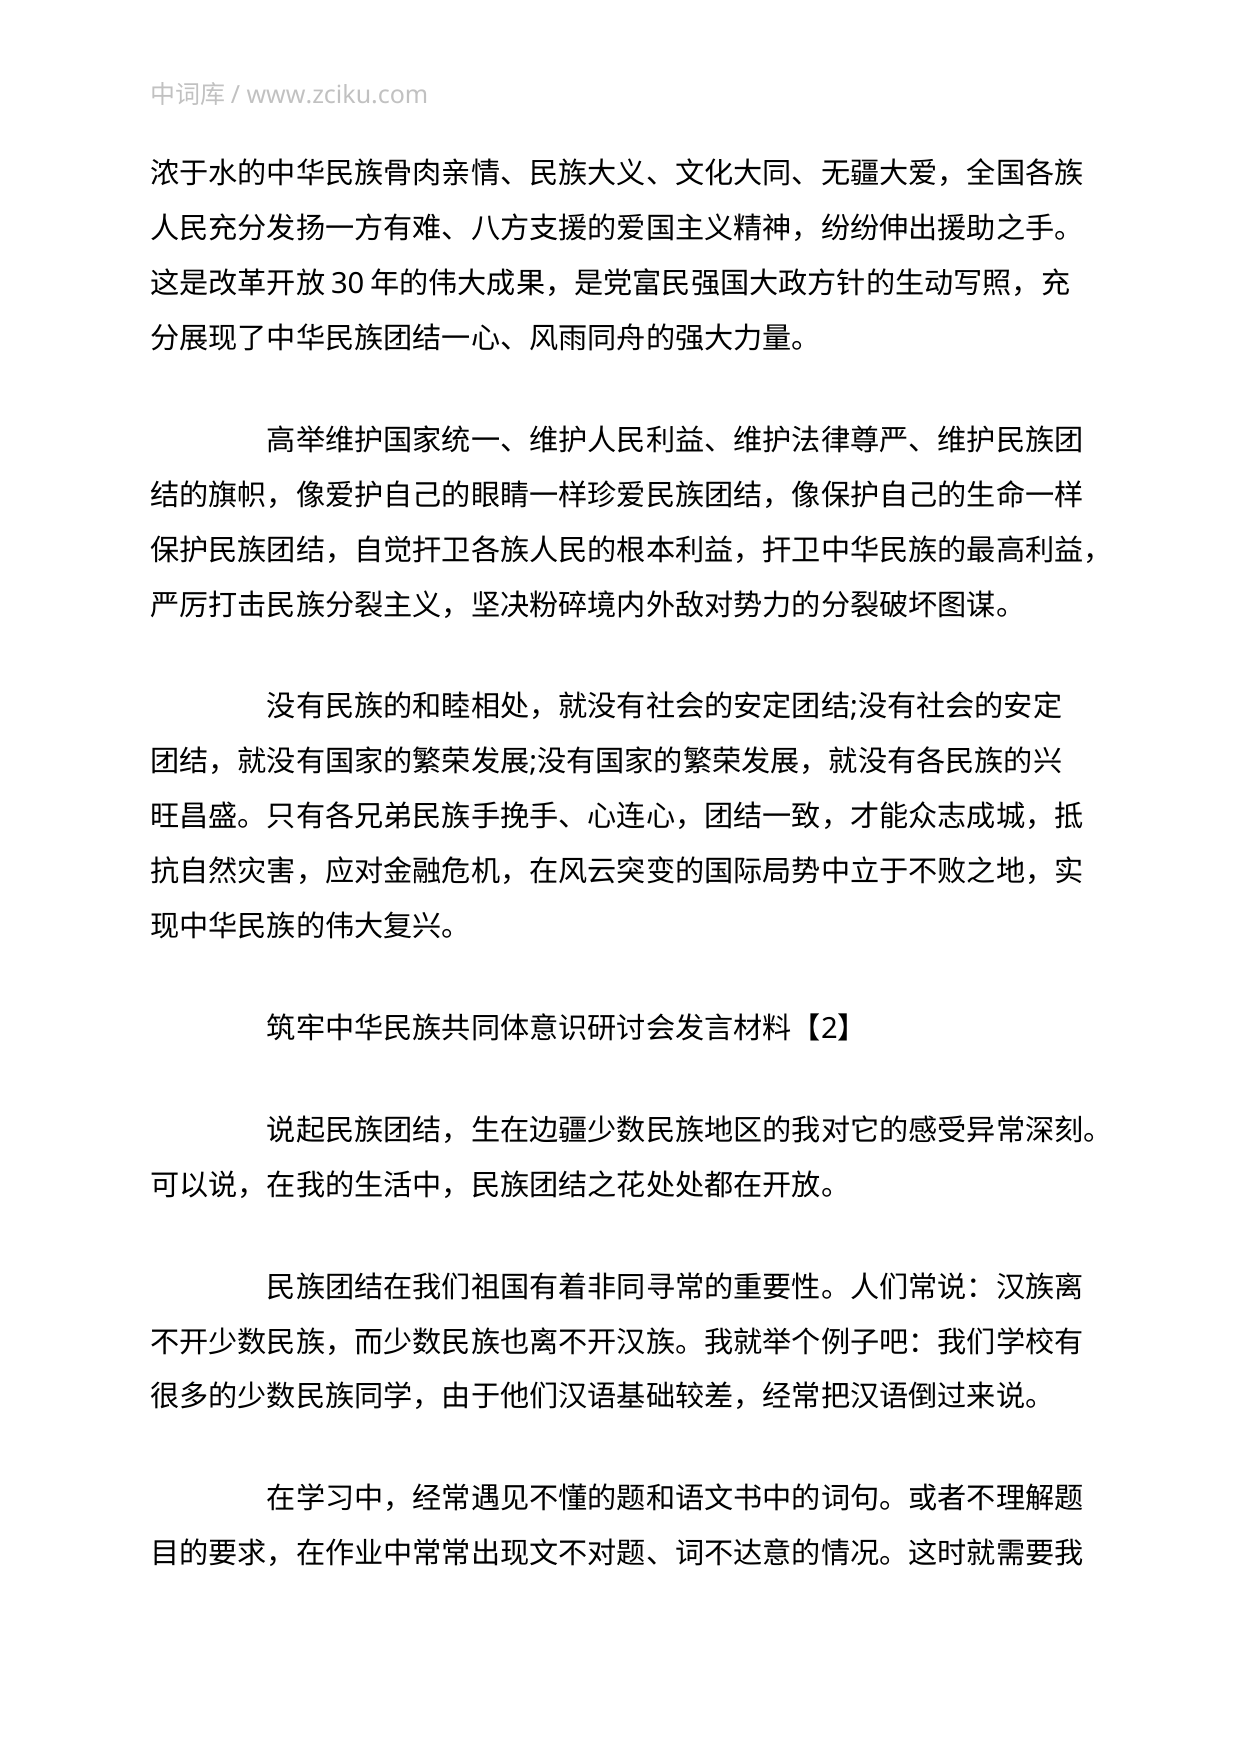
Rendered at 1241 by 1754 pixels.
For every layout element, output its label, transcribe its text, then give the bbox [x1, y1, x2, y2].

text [150, 150, 1090, 357]
text 民族团结在我们祖国有着非同寻常的重要性。人们常说：汉族离不开少数民族，而少数民族也离不开汉族。我就举个例子吧：我们学校有很多的少数民族同学，由于他们汉语基础较差，经常把汉语倒过来说。 [150, 1263, 1090, 1415]
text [150, 1475, 1090, 1572]
text 筑牢中华民族共同体意识研讨会发言材料【2】 [150, 1004, 1090, 1047]
text 高举维护国家统一、维护人民利益、维护法律尊严、维护民族团结的旗帜，像爱护自己的眼睛一样珍爱民族团结，像保护自己的生命一样保护民族团结，自觉扞卫各族人民的根本利益，扞卫中华民族的最高利益，严厉打击民族分裂主义，坚决粉碎境内外敌对势力的分裂破坏图谋。 [150, 417, 1090, 623]
text 没有民族的和睦相处，就没有社会的安定团结;没有社会的安定团结，就没有国家的繁荣发展;没有国家的繁荣发展，就没有各民族的兴旺昌盛。只有各兄弟民族手挽手、心连心，团结一致，才能众志成城，抵抗自然灾害，应对金融危机，在风云突变的国际局势中立于不败之地，实现中华民族的伟大复兴。 [150, 683, 1090, 945]
text 说起民族团结，生在边疆少数民族地区的我对它的感受异常深刻。可以说，在我的生活中，民族团结之花处处都在开放。 [150, 1107, 1090, 1204]
